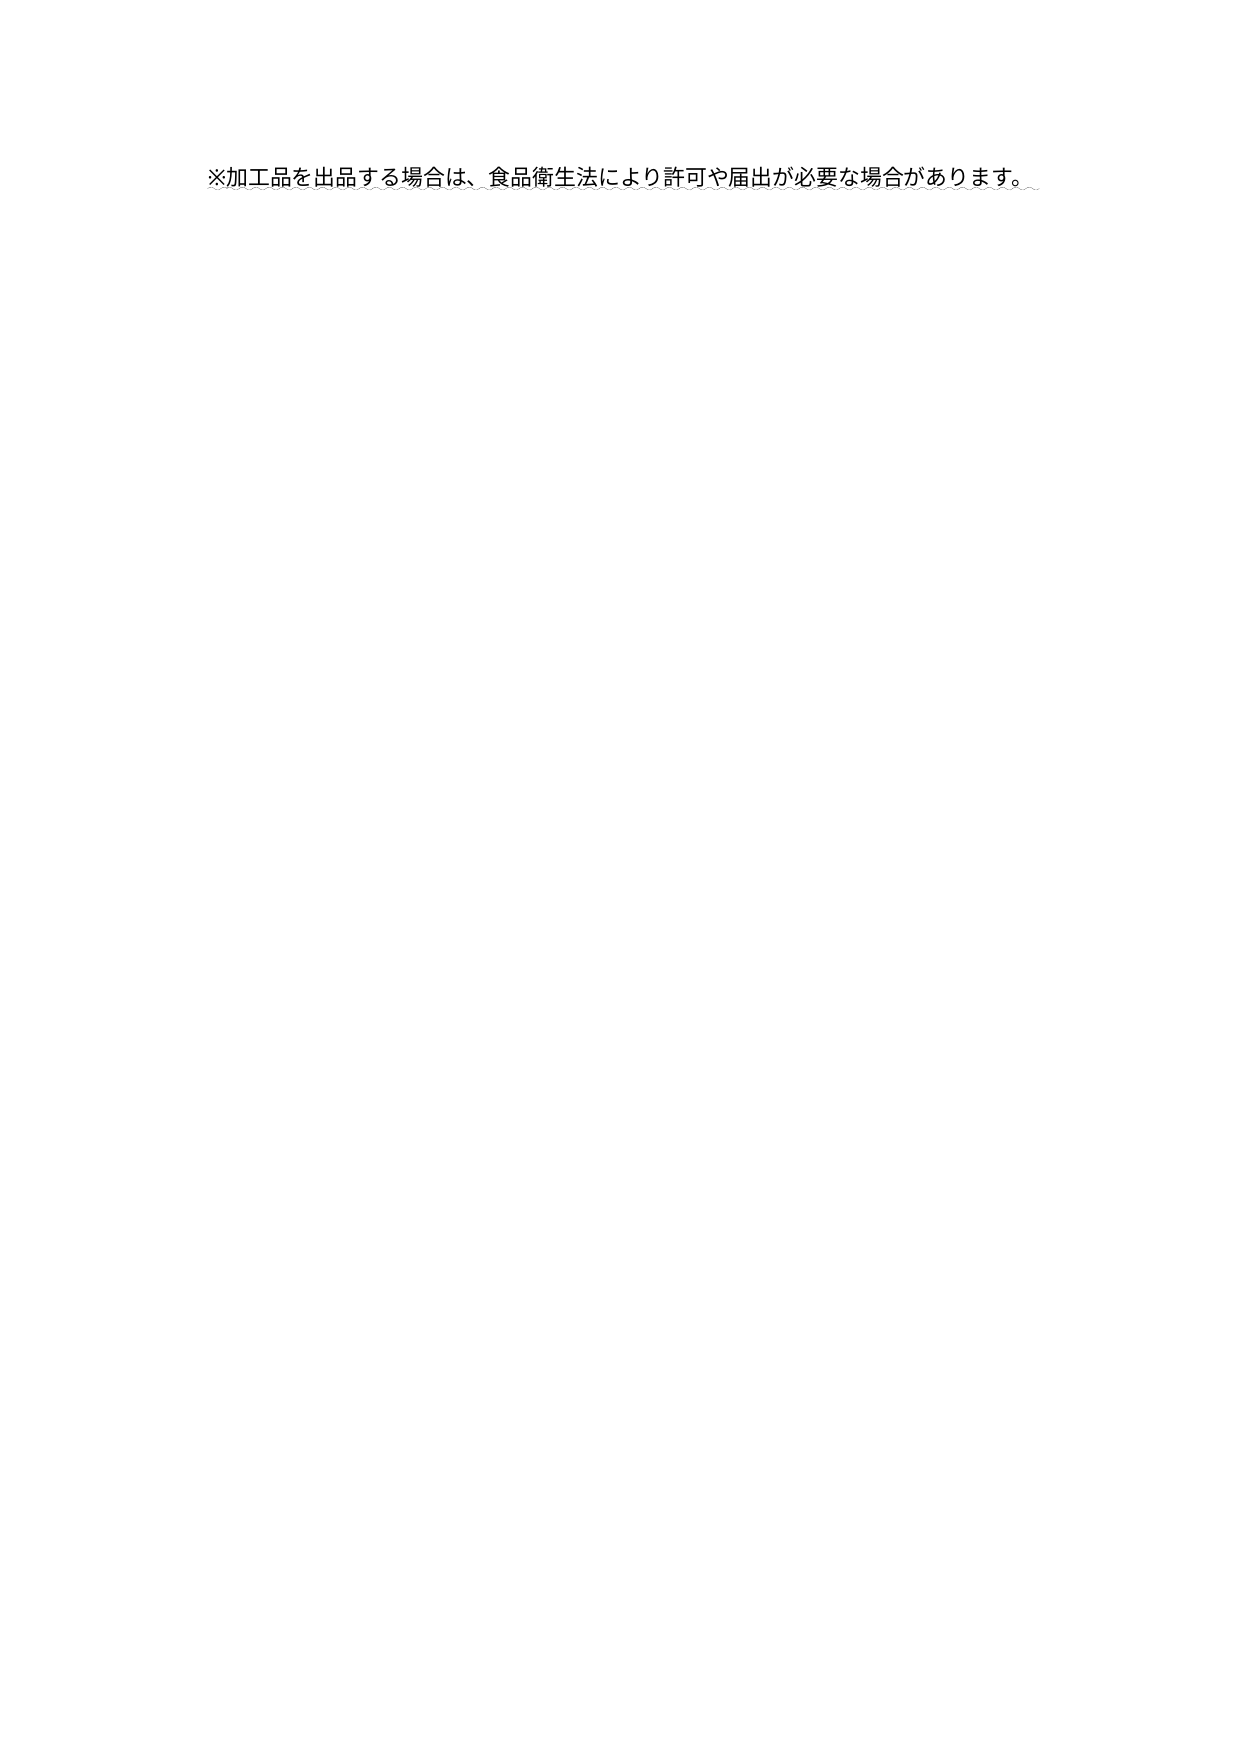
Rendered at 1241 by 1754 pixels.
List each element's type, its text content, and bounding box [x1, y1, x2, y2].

text ※加工品を出品する場合は、食品衛生法により許可や届出が必要な場合があります。 [177, 157, 1063, 194]
